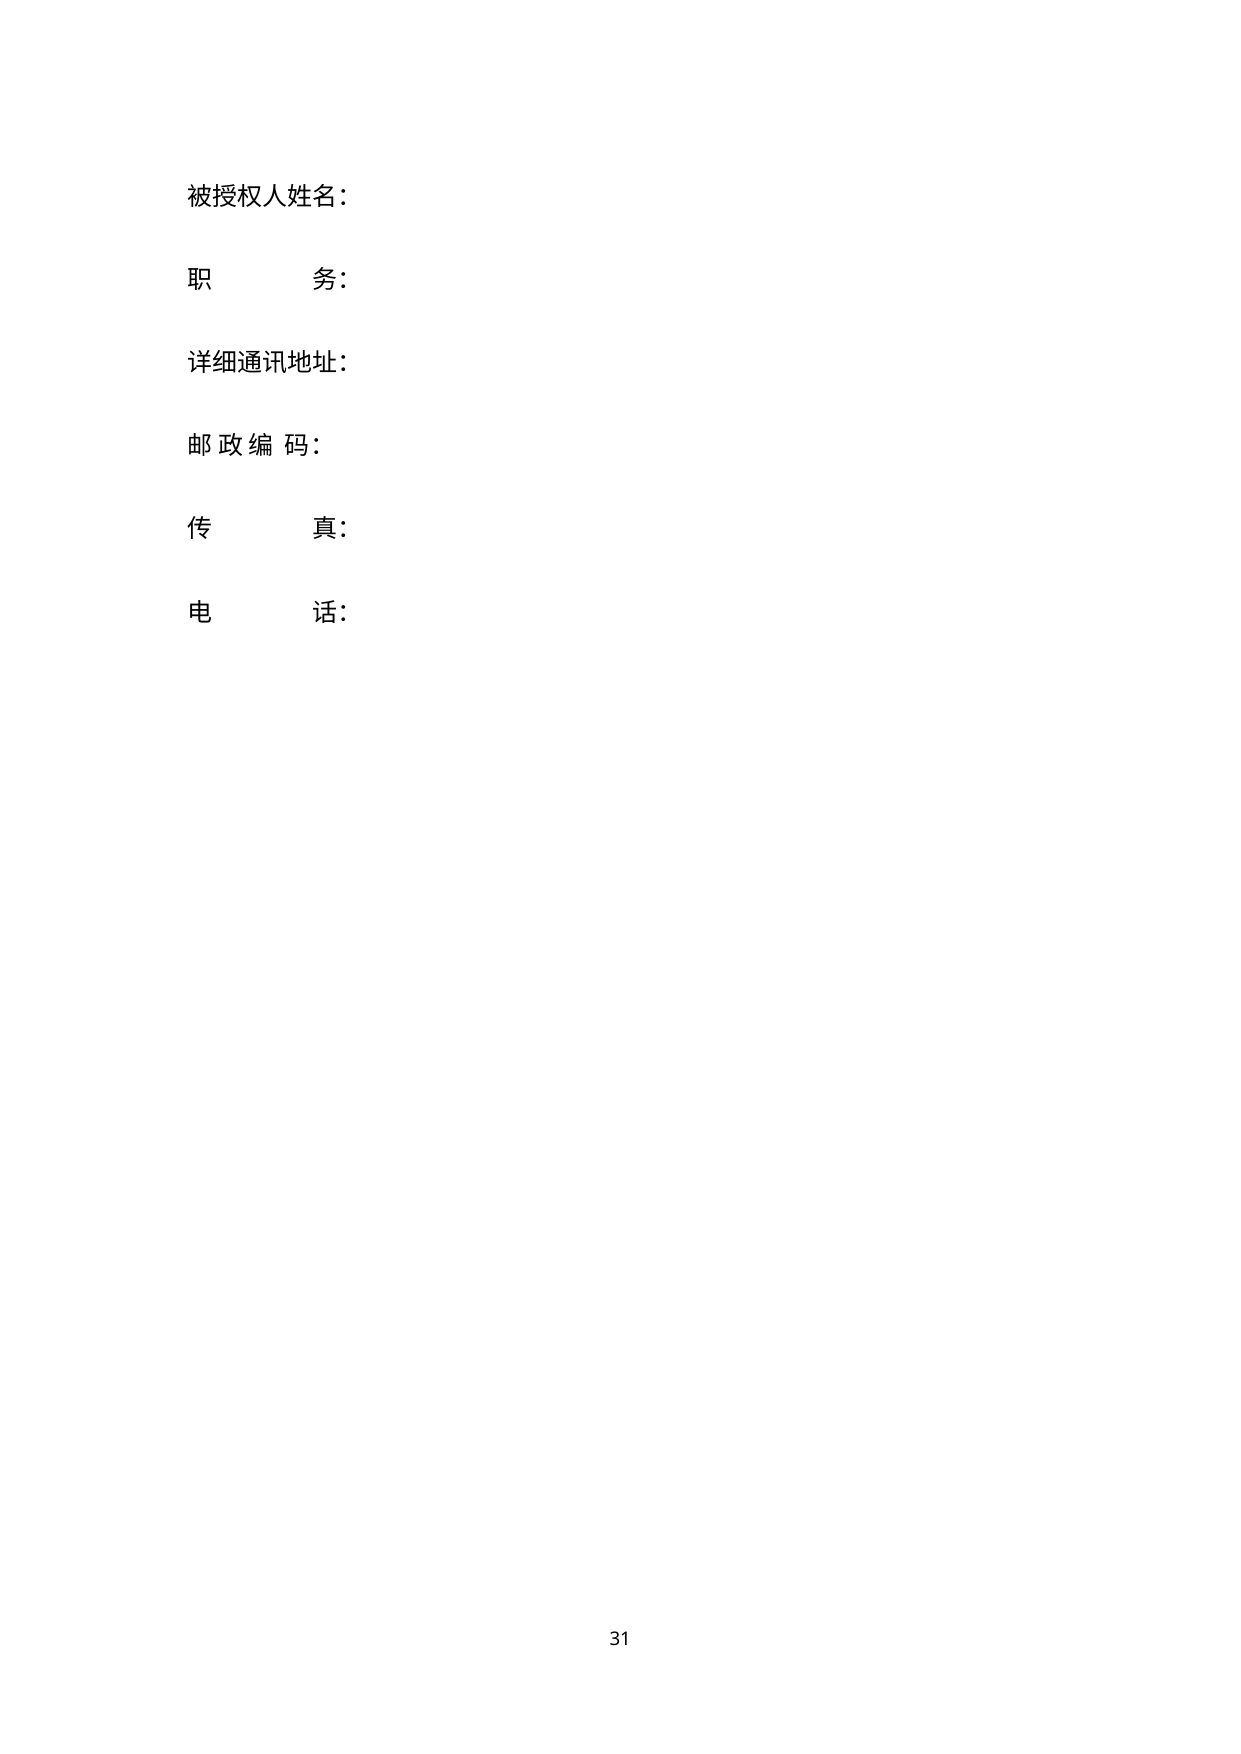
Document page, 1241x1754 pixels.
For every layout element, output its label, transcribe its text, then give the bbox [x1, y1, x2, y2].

text 详细通讯地址： [187, 328, 1053, 393]
text 邮 政 编 码： [187, 411, 1053, 476]
text 被授权人姓名： [187, 162, 1053, 227]
text 电 话： [187, 578, 1053, 643]
text 传 真： [187, 494, 1053, 559]
text 职 务： [187, 245, 1053, 310]
